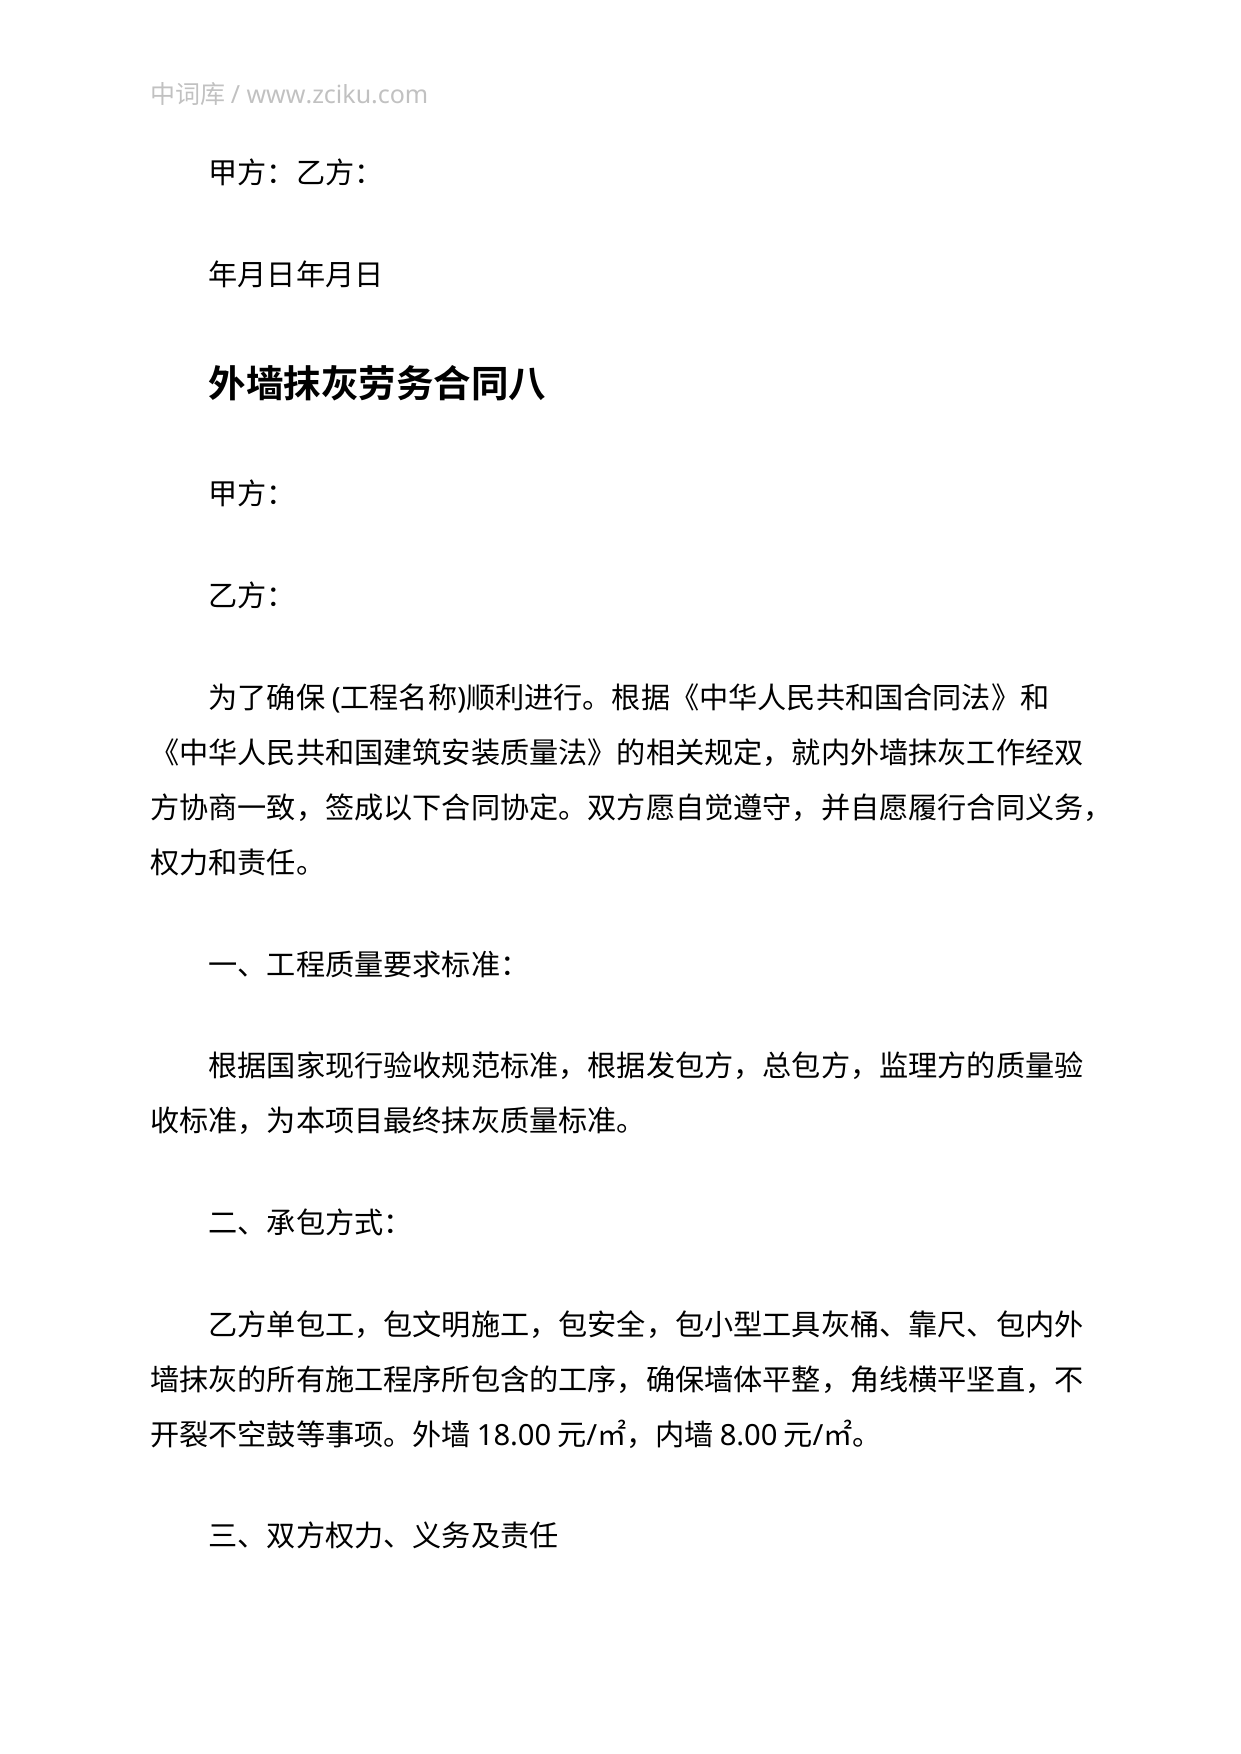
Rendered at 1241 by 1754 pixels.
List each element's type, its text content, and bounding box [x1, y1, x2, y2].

text 乙方： [150, 573, 1090, 615]
text 三、双方权力、义务及责任 [150, 1513, 1090, 1555]
text 根据国家现行验收规范标准，根据发包方，总包方，监理方的质量验收标准，为本项目最终抹灰质量标准。 [150, 1043, 1090, 1140]
text 外墙抹灰劳务合同八 [150, 353, 1090, 408]
text 甲方： [150, 471, 1090, 513]
text 为了确保 (工程名称)顺利进行。根据《中华人民共和国合同法》和《中华人民共和国建筑安装质量法》的相关规定，就内外墙抹灰工作经双方协商一致，签成以下合同协定。双方愿自觉遵守，并自愿履行合同义务，权力和责任。 [150, 674, 1090, 882]
text 年月日年月日 [150, 252, 1090, 294]
text 乙方单包工，包文明施工，包安全，包小型工具灰桶、靠尺、包内外墙抹灰的所有施工程序所包含的工序，确保墙体平整，角线横平坚直，不开裂不空鼓等事项。外墙18.00元/㎡，内墙8.00元/㎡。 [150, 1301, 1090, 1453]
text 一、工程质量要求标准： [150, 941, 1090, 983]
text 二、承包方式： [150, 1199, 1090, 1242]
text 甲方：乙方： [150, 150, 1090, 192]
